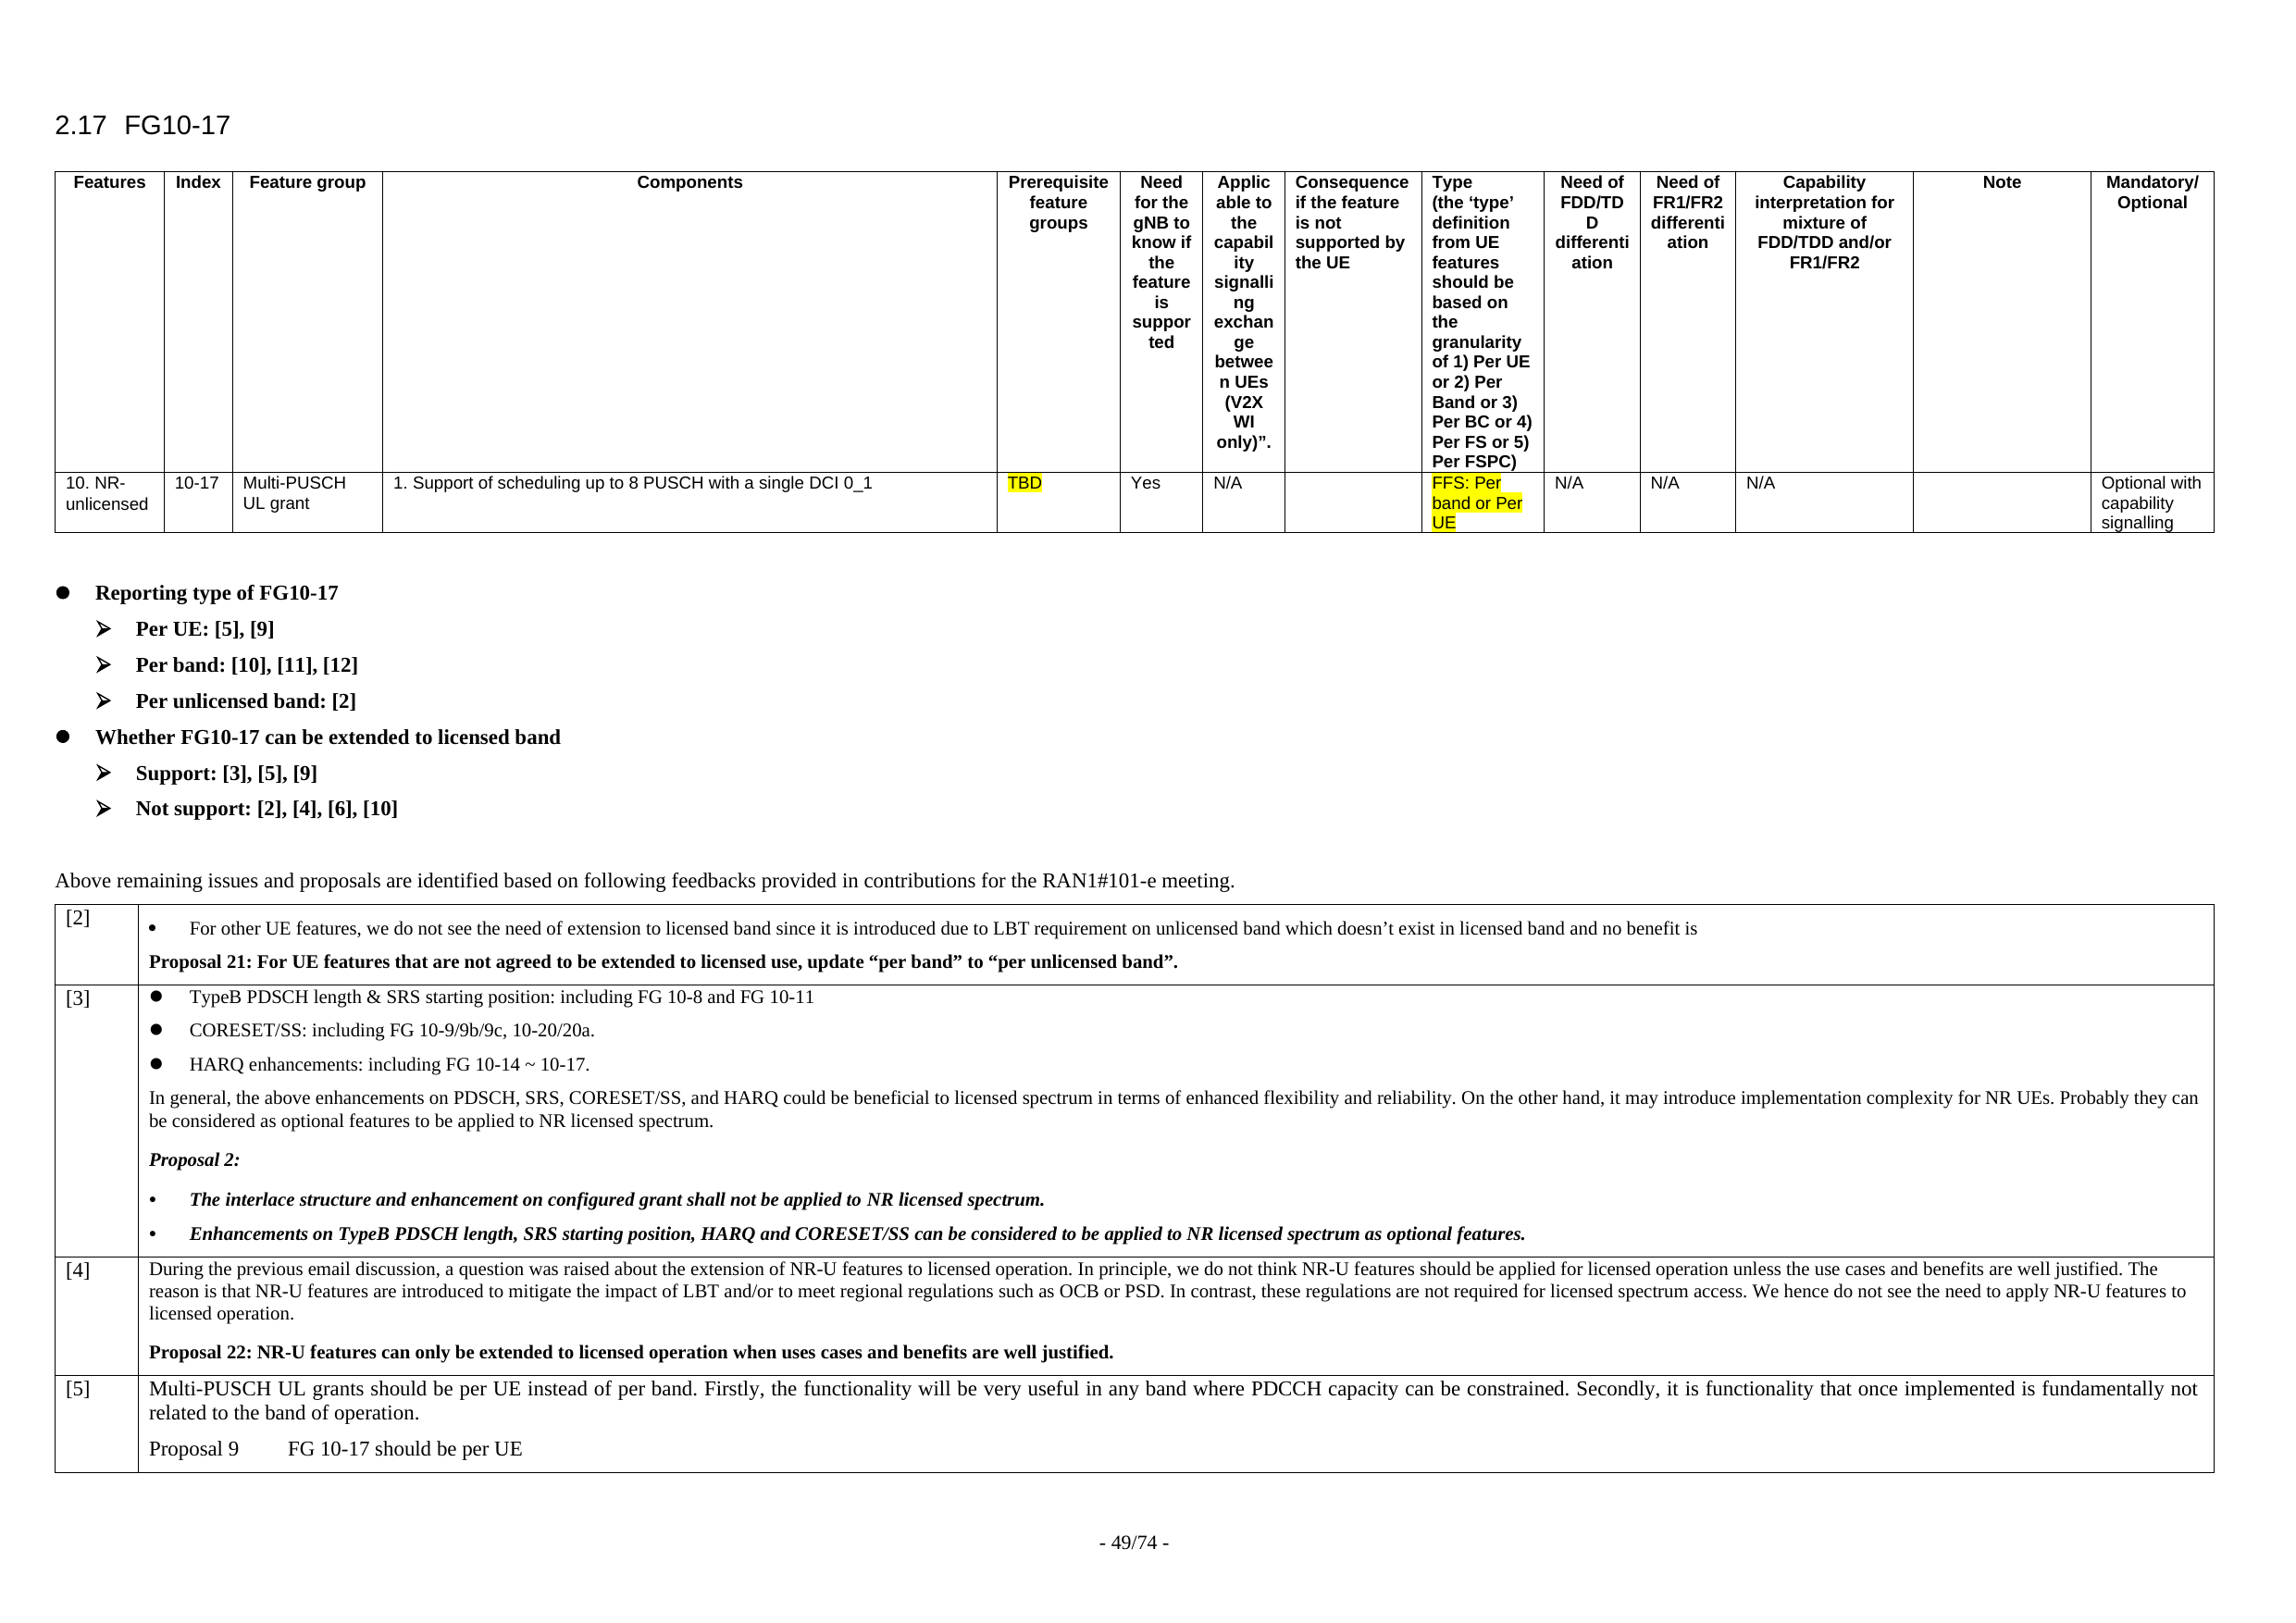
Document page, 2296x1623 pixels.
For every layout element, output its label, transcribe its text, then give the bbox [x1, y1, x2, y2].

table_cell Multi-PUSCH UL grant [233, 473, 382, 532]
table_header Consequence if the feature is not supported by the UE [1285, 172, 1421, 472]
table_cell FFS: Per band or Per UE [1456, 473, 1544, 532]
table_header Components [383, 172, 997, 472]
table_cell During the previous email discussion, a question was raised about the extension of NR-U features to licensed operation. In principle, we do not think NR-U features should be applied for licensed operation unless the use cases and benefits are well justified. The reason is that NR-U features are introduced to mitigate the impact of LBT and/or to meet regional regulations such as OCB or PSD. In contrast, these regulations are not required for licensed spectrum access. We hence do not see the need to apply NR-U features to licensed operation. Proposal 1: NR-U features can only be extended to licensed operation when uses cases and benefits are well justified. [139, 1258, 2214, 1375]
table_cell [5] [56, 1376, 138, 1472]
table_cell N/A [1545, 473, 1640, 532]
table_header Mandatory/Optional [2091, 172, 2214, 472]
table_header Note [1914, 172, 2091, 472]
table_cell N/A [1641, 473, 1735, 532]
table_header Capability interpretation for mixture of FDD/TDD and/or FR1/FR2 [1736, 172, 1913, 472]
list Not support: [2], [4], [6], [10] [95, 797, 2214, 821]
table_header Need of FR1/FR2 differentiation [1641, 172, 1735, 472]
table_cell [1285, 473, 1421, 532]
list Per unlicensed band: [2] [95, 688, 2214, 712]
list Support: [3], [5], [9] [95, 761, 2214, 785]
table_header Prerequisite feature groups [998, 172, 1120, 472]
table_cell 10. NR-unlicensed [56, 473, 164, 532]
table_cell N/A [1203, 473, 1285, 532]
table_header Type (the ‘type’ definition from UE features should be based on the granularity of 1) Per UE or 2) Per Band or 3) Per BC or 4) Per FS or 5) Per FSPC) [1422, 172, 1544, 472]
table_cell TypeB PDSCH length & SRS starting position: including FG 10-8 and FG 10-11 CORESET/SS: including FG 10-9/9b/9c, 10-20/20a. HARQ enhancements: including FG 10-14 ~ 10-17. In general, the above enhancements on PDSCH, SRS, CORESET/SS, and HARQ could be beneficial to licensed spectrum in terms of enhanced flexibility and reliability. On the other hand, it may introduce implementation complexity for NR UEs. Probably they can be considered as optional features to be applied to NR licensed spectrum. Proposal 2: The interlace structure and enhancement on configured grant shall not be applied to NR licensed spectrum. Enhancements on TypeB PDSCH length, SRS starting position, HARQ and CORESET/SS can be considered to be applied to NR licensed spectrum as optional features. [139, 985, 2214, 1256]
table_header Need for the gNB to know if the feature is supported [1121, 172, 1202, 472]
table_cell Multi-PUSCH UL grants should be per UE instead of per band. Firstly, the functionality will be very useful in any band where PDCCH capacity can be constrained. Secondly, it is functionality that once implemented is fundamentally not related to the band of operation. Proposal 9 FG 10-17 should be per UE [139, 1376, 2214, 1472]
table_header Feature group [233, 172, 382, 472]
table_header [2] [56, 905, 138, 985]
table_header Index [165, 172, 232, 472]
table_cell 1. Support of scheduling up to 8 PUSCH with a single DCI 0_1 [383, 473, 997, 532]
table_cell 10-17 [165, 473, 232, 532]
table_cell Optional with capability signalling [2091, 473, 2214, 532]
table_cell TBD [998, 473, 1120, 532]
table_cell [3] [56, 985, 138, 1256]
table_header Applicable to the capability signalling exchange between UEs (V2X WI only)”. [1203, 172, 1285, 472]
list Per UE: [5], [9] [95, 616, 2214, 641]
list Reporting type of FG10-17 [55, 580, 2214, 605]
list Whether FG10-17 can be extended to licensed band [55, 725, 2214, 749]
list Per band: [10], [11], [12] [95, 652, 2214, 676]
table_cell [4] [56, 1258, 138, 1375]
table_cell N/A [1736, 473, 1913, 532]
table_cell Yes [1121, 473, 1202, 532]
table_header Features [56, 172, 164, 472]
subtitle 2.17 FG10-17 [55, 109, 2214, 141]
table_cell [1914, 473, 2091, 532]
table_header Need of FDD/TDD differentiation [1545, 172, 1640, 472]
table_header For other UE features, we do not see the need of extension to licensed band since it is introduced due to LBT requirement on unlicensed band which doesn’t exist in licensed band and no benefit is Proposal 2: For UE features that are not agreed to be extended to licensed use, update “per band” to “per unlicensed band”. [139, 905, 2214, 985]
text Above remaining issues and proposals are identified based on following feedbacks provided in contributions for the RAN1#101-e meeting. [55, 868, 2214, 892]
